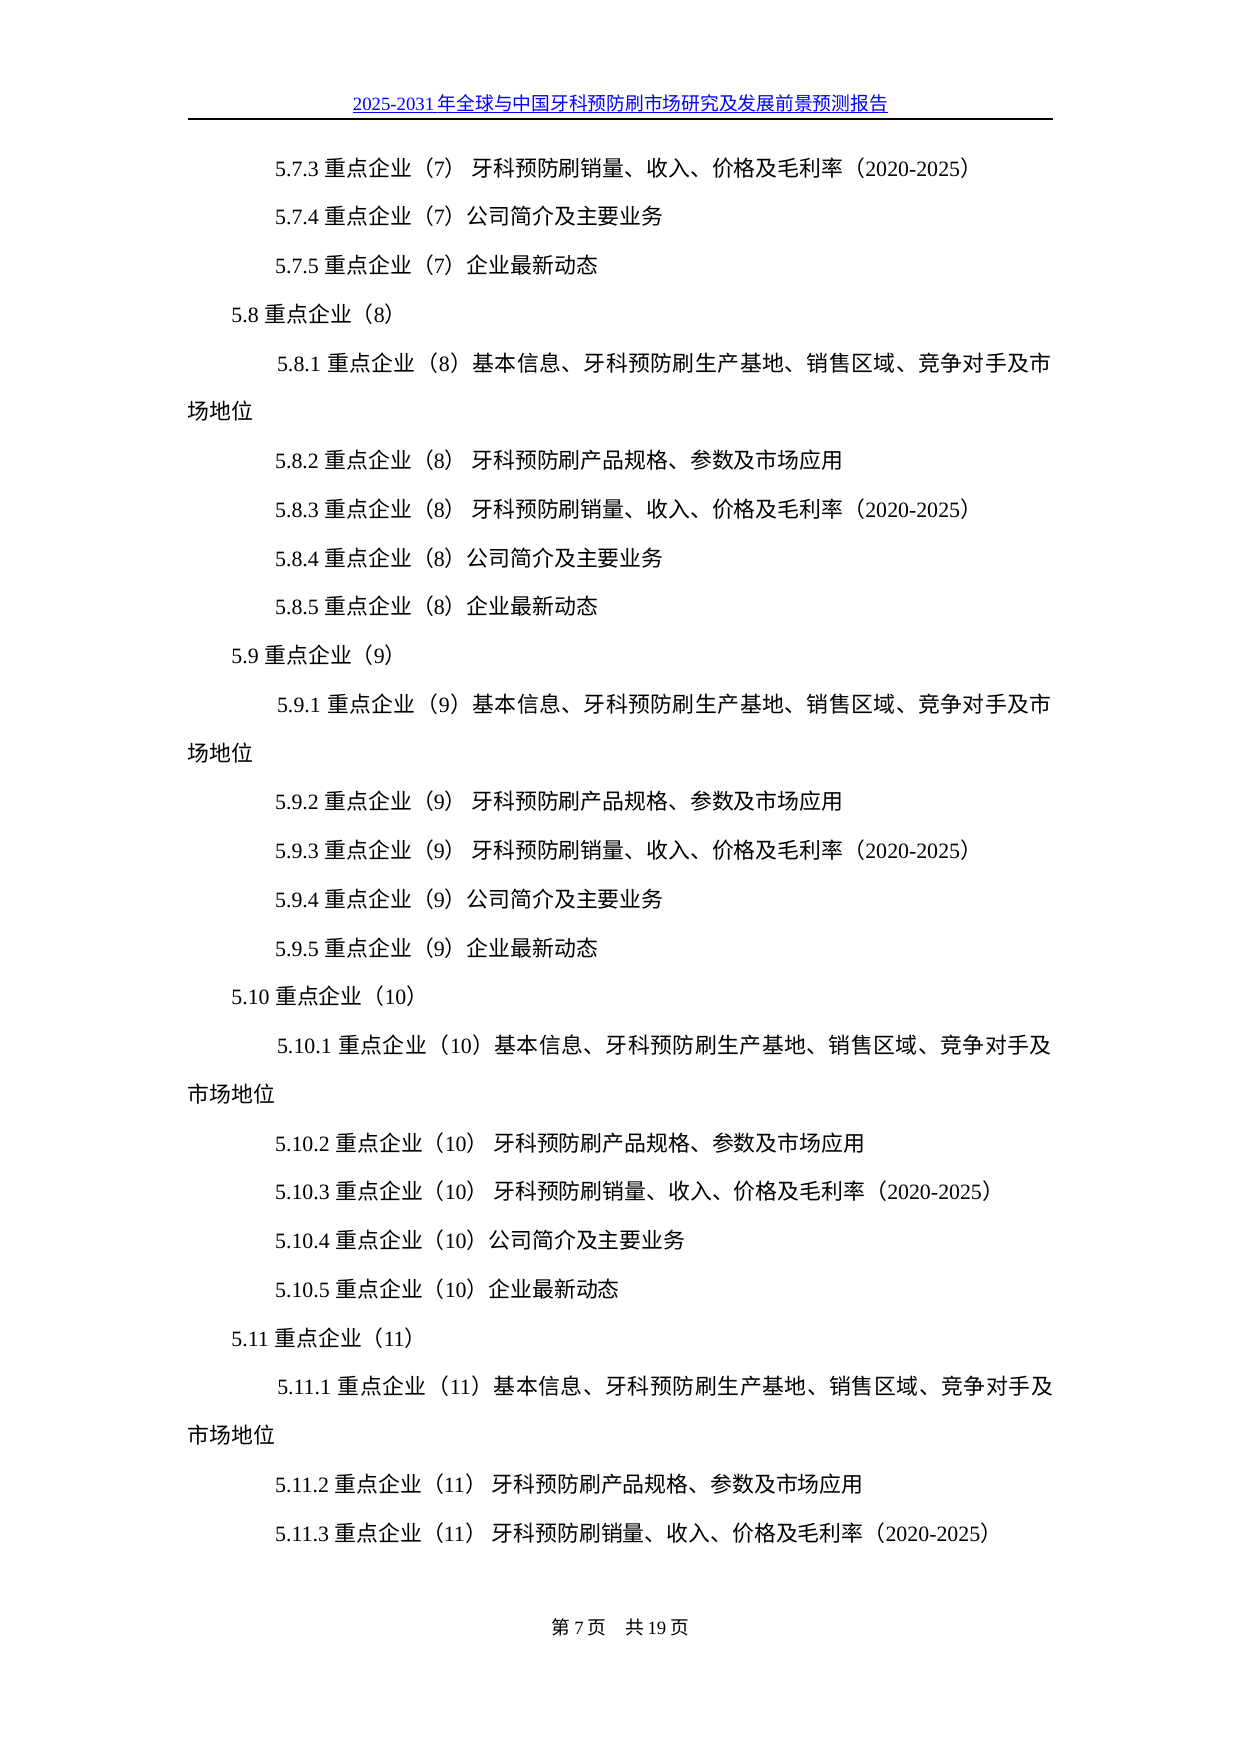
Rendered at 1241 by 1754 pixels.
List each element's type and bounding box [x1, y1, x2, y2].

text [187, 150, 1053, 1548]
